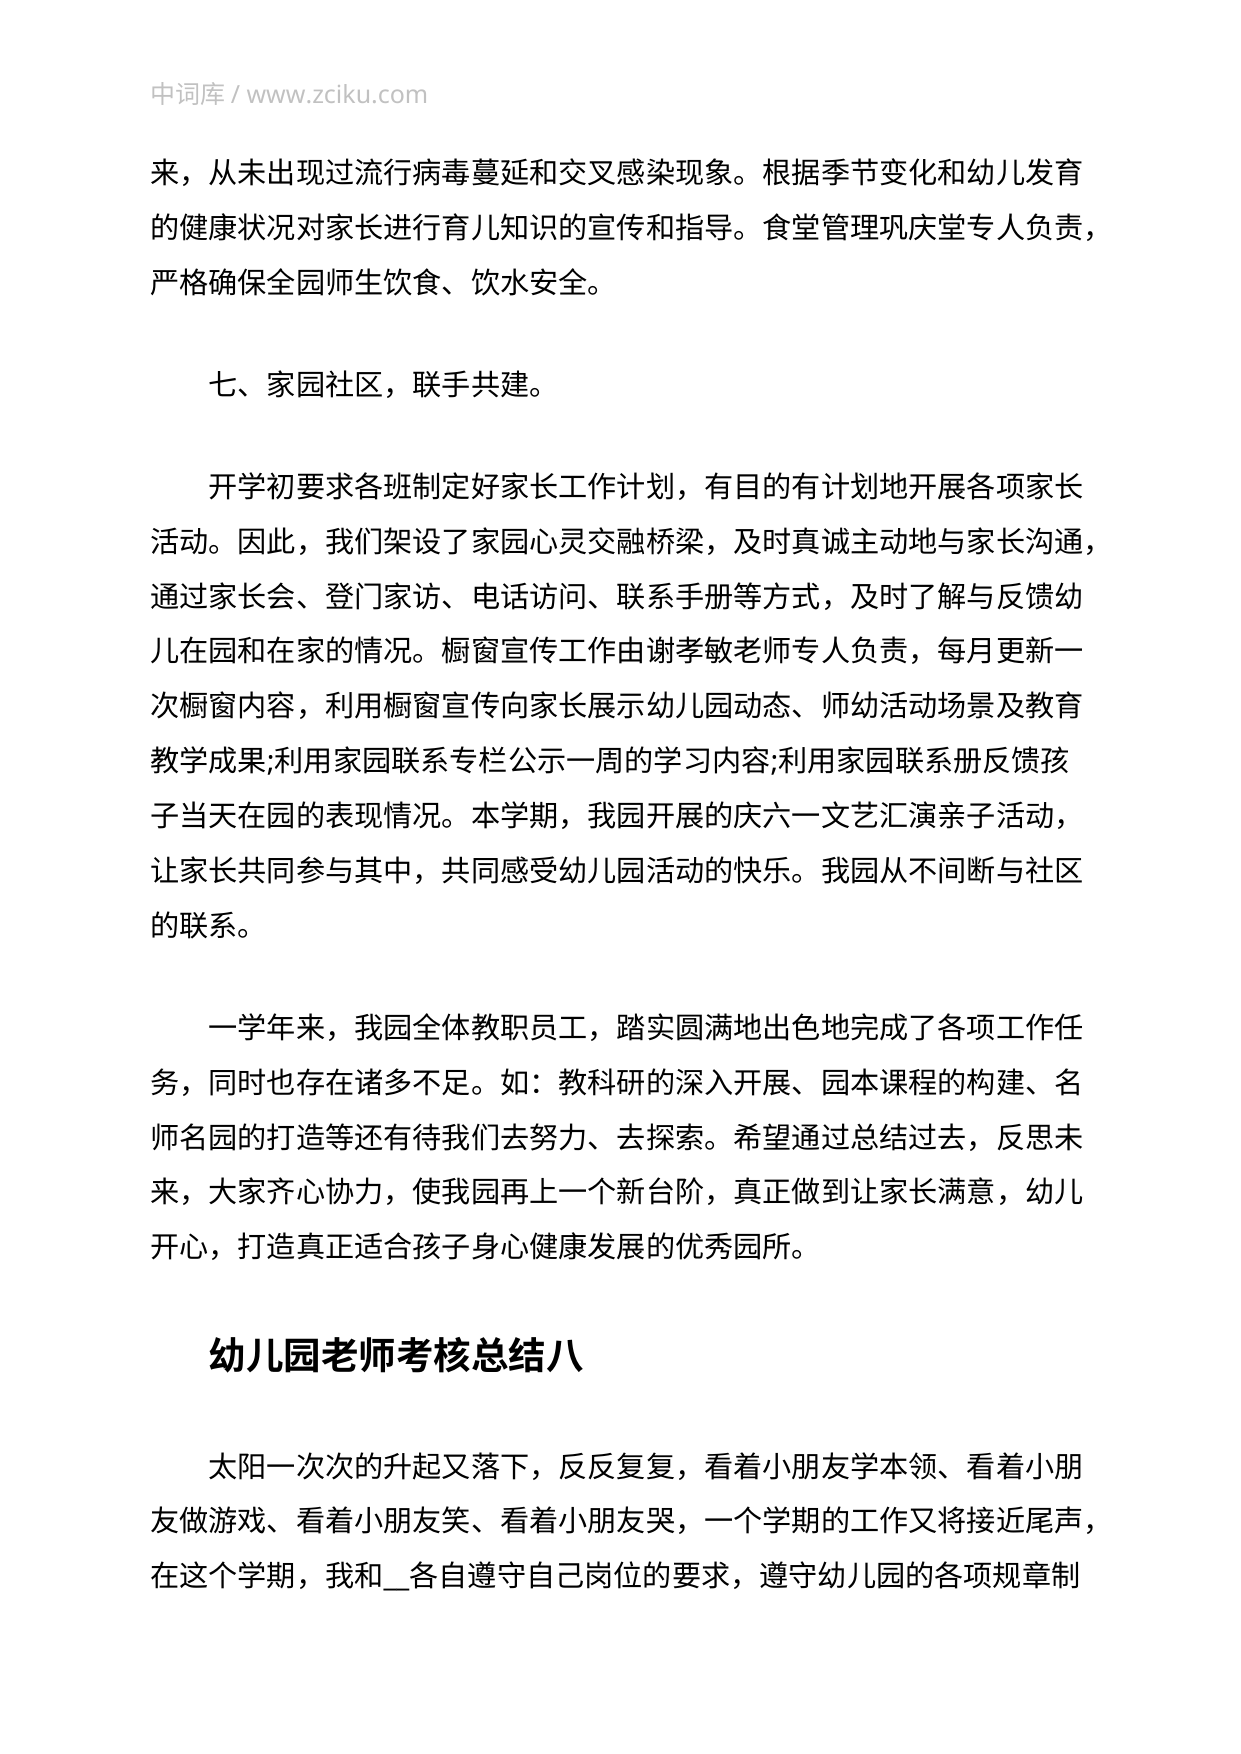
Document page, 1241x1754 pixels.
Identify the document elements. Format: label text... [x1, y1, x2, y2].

text 开学初要求各班制定好家长工作计划，有目的有计划地开展各项家长活动。因此，我们架设了家园心灵交融桥梁，及时真诚主动地与家长沟通，通过家长会、登门家访、电话访问、联系手册等方式，及时了解与反馈幼儿在园和在家的情况。橱窗宣传工作由谢孝敏老师专人负责，每月更新一次橱窗内容，利用橱窗宣传向家长展示幼儿园动态、师幼活动场景及教育教学成果;利用家园联系专栏公示一周的学习内容;利用家园联系册反馈孩子当天在园的表现情况。本学期，我园开展的庆六一文艺汇演亲子活动，让家长共同参与其中，共同感受幼儿园活动的快乐。我园从不间断与社区的联系。 [150, 463, 1090, 945]
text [150, 150, 1090, 302]
text 一学年来，我园全体教职员工，踏实圆满地出色地完成了各项工作任务，同时也存在诸多不足。如：教科研的深入开展、园本课程的构建、名师名园的打造等还有待我们去努力、去探索。希望通过总结过去，反思未来，大家齐心协力，使我园再上一个新台阶，真正做到让家长满意，幼儿开心，打造真正适合孩子身心健康发展的优秀园所。 [150, 1004, 1090, 1266]
text 七、家园社区，联手共建。 [150, 362, 1090, 404]
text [150, 1443, 1090, 1595]
text 幼儿园老师考核总结八 [150, 1326, 1090, 1380]
